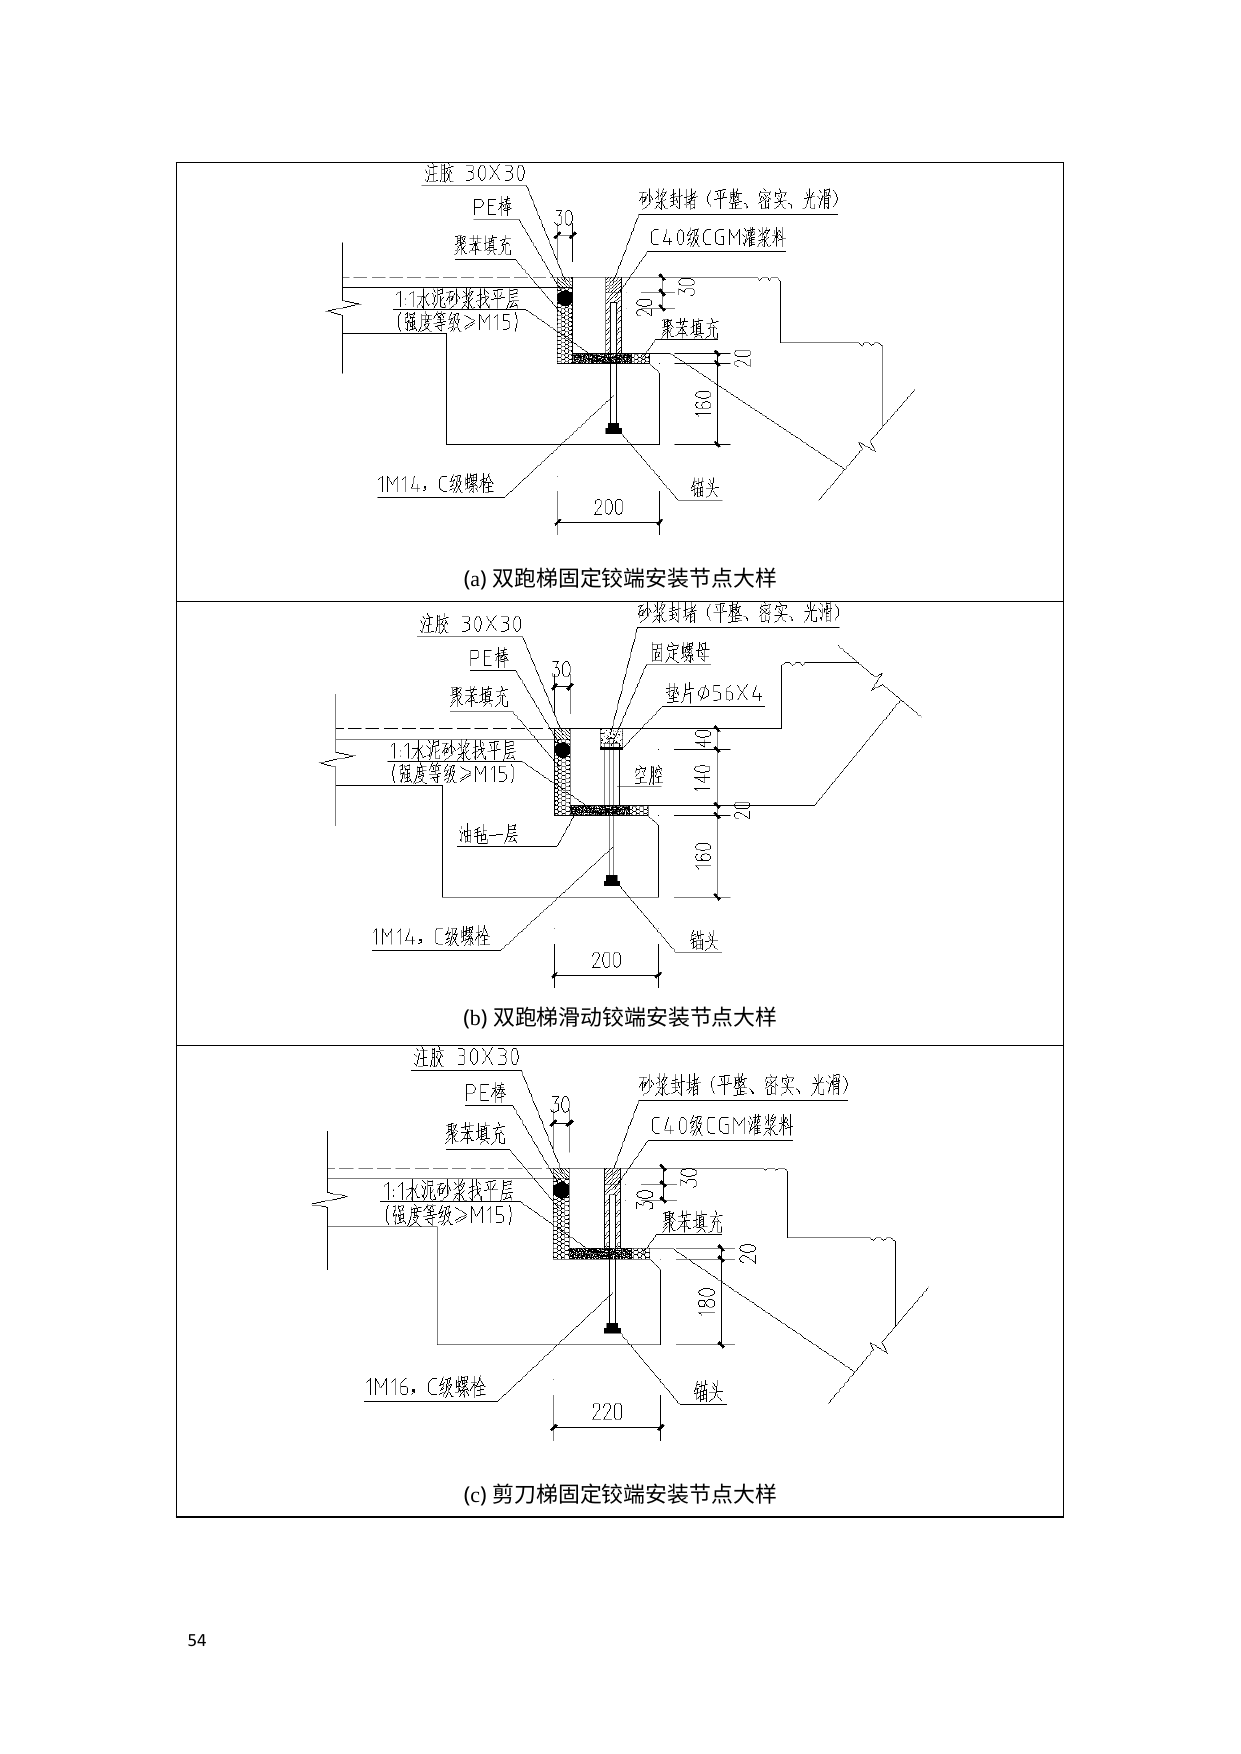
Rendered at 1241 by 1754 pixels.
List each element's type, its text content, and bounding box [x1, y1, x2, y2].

table_cell (c) 剪刀梯固定铰端安装节点大样 [177, 1046, 1063, 1516]
table_header (a) 双跑梯固定铰端安装节点大样 [177, 163, 1063, 601]
table_cell (b) 双跑梯滑动铰端安装节点大样 [177, 602, 1063, 1045]
picture [311, 1046, 929, 1441]
picture [318, 602, 922, 988]
picture [325, 163, 915, 535]
